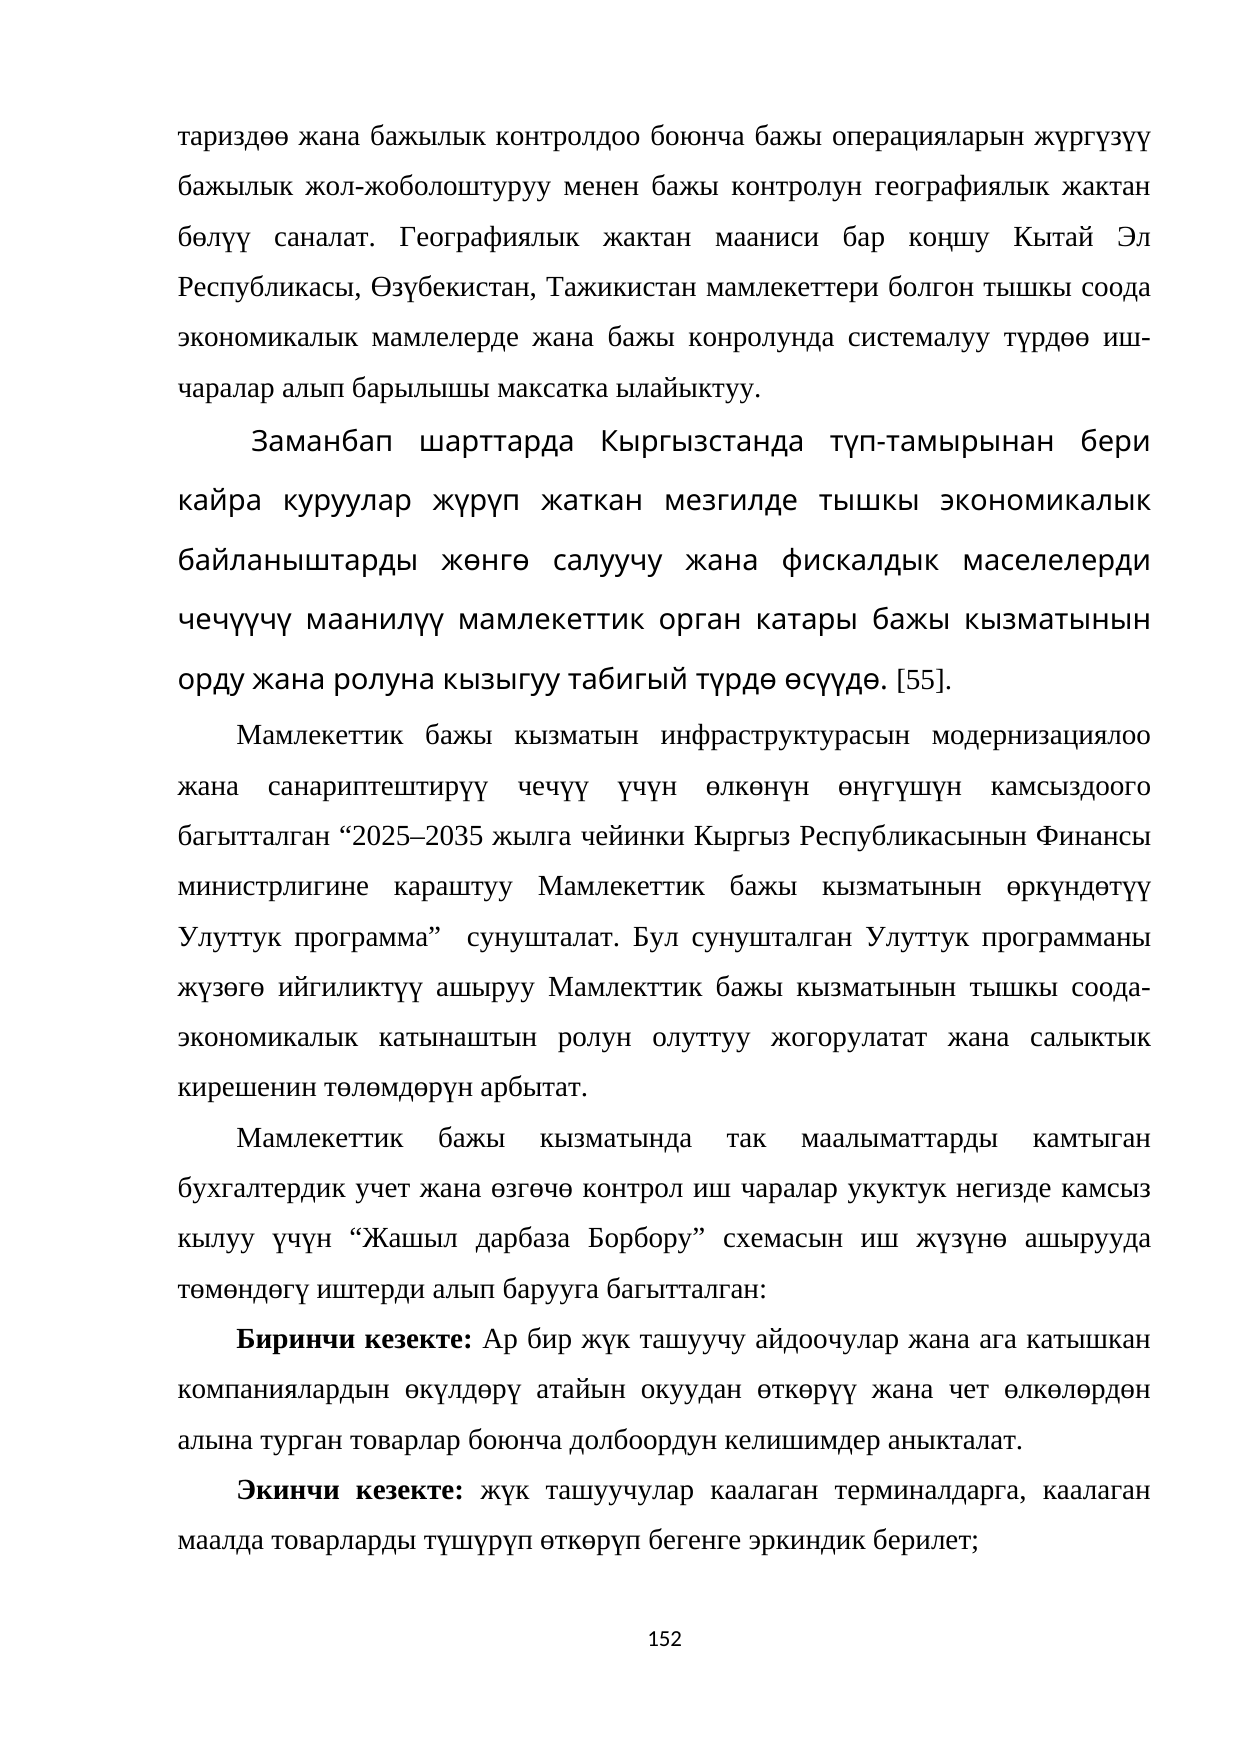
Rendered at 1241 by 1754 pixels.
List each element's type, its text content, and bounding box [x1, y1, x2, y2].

text Заманбап шарттарда Кыргызстанда түп-тамырынан бери кайра куруулар жүрүп жаткан мезгилде тышкы экономикалык байланыштарды жөнгө салуучу жана фискалдык маселелерди чечүүчү маанилүү мамлекеттик орган катары бажы кызматынын орду жана ролуна кызыгуу табигый түрдө өсүүдө. [55]. [177, 420, 1152, 698]
text Мамлекеттик бажы кызматын инфраструктурасын модернизациялоо жана санариптештирүү чечүү үчүн өлкөнүн өнүгүшүн камсыздоого багытталган “2025–2035 жылга чейинки Кыргыз Республикасынын Финансы министрлигине караштуу Мамлекеттик бажы кызматынын өркүндөтүү Улуттук программа” сунушталат. Бул сунушталган Улуттук программаны жүзөгө ийгиликтүү ашыруу Мамлекттик бажы кызматынын тышкы соода-экономикалык катынаштын ролун олуттуу жогорулатат жана салыктык кирешенин төлөмдөрүн арбытат. [177, 717, 1152, 1103]
text Биринчи кезекте: Ар бир жүк ташуучу айдоочулар жана ага катышкан компаниялардын өкүлдөрү атайын окуудан өткөрүү жана чет өлкөлөрдөн алына турган товарлар боюнча долбоордун келишимдер аныкталат. [177, 1321, 1152, 1455]
text Экинчи кезекте: жүк ташуучулар каалаган терминалдарга, каалаган маалда товарларды түшүрүп өткөрүп бегенге эркиндик берилет; [177, 1472, 1152, 1556]
text Мамлекеттик бажы кызматында так маалыматтарды камтыган бухгалтердик учет жана өзгөчө контрол иш чаралар укуктук негизде камсыз кылуу үчүн “Жашыл дарбаза Борбору” схемасын иш жүзүнө ашырууда төмөндөгү иштерди алып барууга багытталган: [177, 1120, 1152, 1304]
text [177, 118, 1152, 403]
